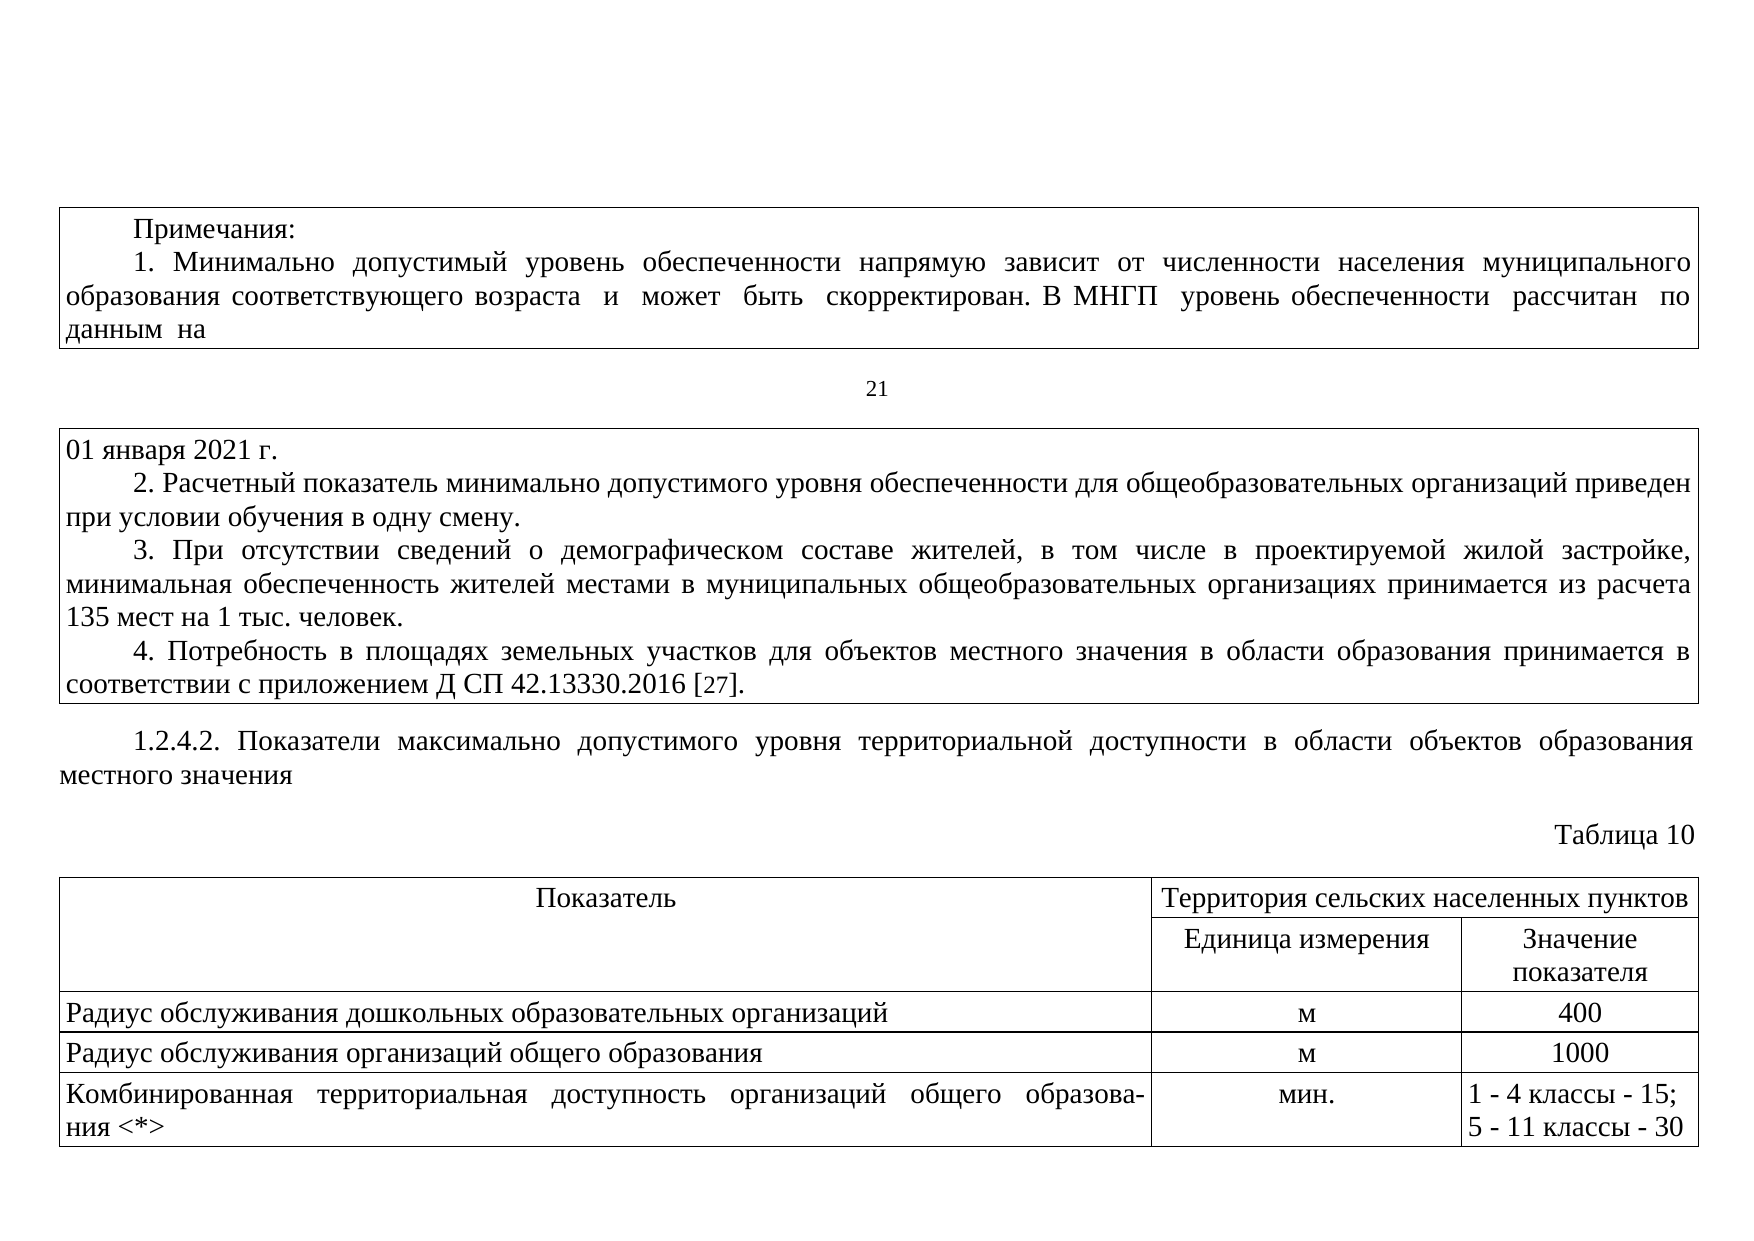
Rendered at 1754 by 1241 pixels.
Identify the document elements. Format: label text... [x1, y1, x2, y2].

table_cell Радиус обслуживания организаций общего образования [60, 1033, 1151, 1072]
table_cell Единица измерения [1152, 918, 1461, 991]
table_cell 1000 [1462, 1033, 1698, 1072]
table_cell Комбинированная территориальная доступность организаций общего образова- ния <*> [60, 1073, 1151, 1146]
text Таблица 10 [59, 817, 1695, 850]
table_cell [60, 208, 1698, 348]
table_cell мин. [1152, 1073, 1461, 1146]
table_header Территория сельских населенных пунктов [1152, 878, 1698, 917]
table_cell 1 - 4 классы - 15; 5 - 11 классы - 30 [1462, 1073, 1698, 1146]
table_header 01 января 2021 г. 2. Расчетный показатель минимально допустимого уровня обеспеченности для общеобразовательных организаций приведен при условии обучения в одну смену. 3. При отсутствии сведений о демографическом составе жителей, в том числе в проектируемой жилой застройке, минимальная обеспеченность жителей местами в муниципальных общеобразовательных организациях принимается из расчета 135 мест на 1 тыс. человек. 4. Потребность в площадях земельных участков для объектов местного значения в области образования принимается в соответствии с приложением Д СП 42.13330.2016 [27]. [60, 429, 1698, 703]
text 1.2.4.2. Показатели максимально допустимого уровня территориальной доступности в области объектов образования местного значения [59, 723, 1695, 790]
table_cell м [1152, 1033, 1461, 1072]
table_cell м [1152, 992, 1461, 1031]
table_cell Радиус обслуживания дошкольных образовательных организаций [60, 992, 1151, 1031]
text 21 [59, 375, 1695, 402]
table_header Показатель [60, 878, 1151, 991]
table_cell 400 [1462, 992, 1698, 1031]
table_cell Значение показателя [1462, 918, 1698, 991]
